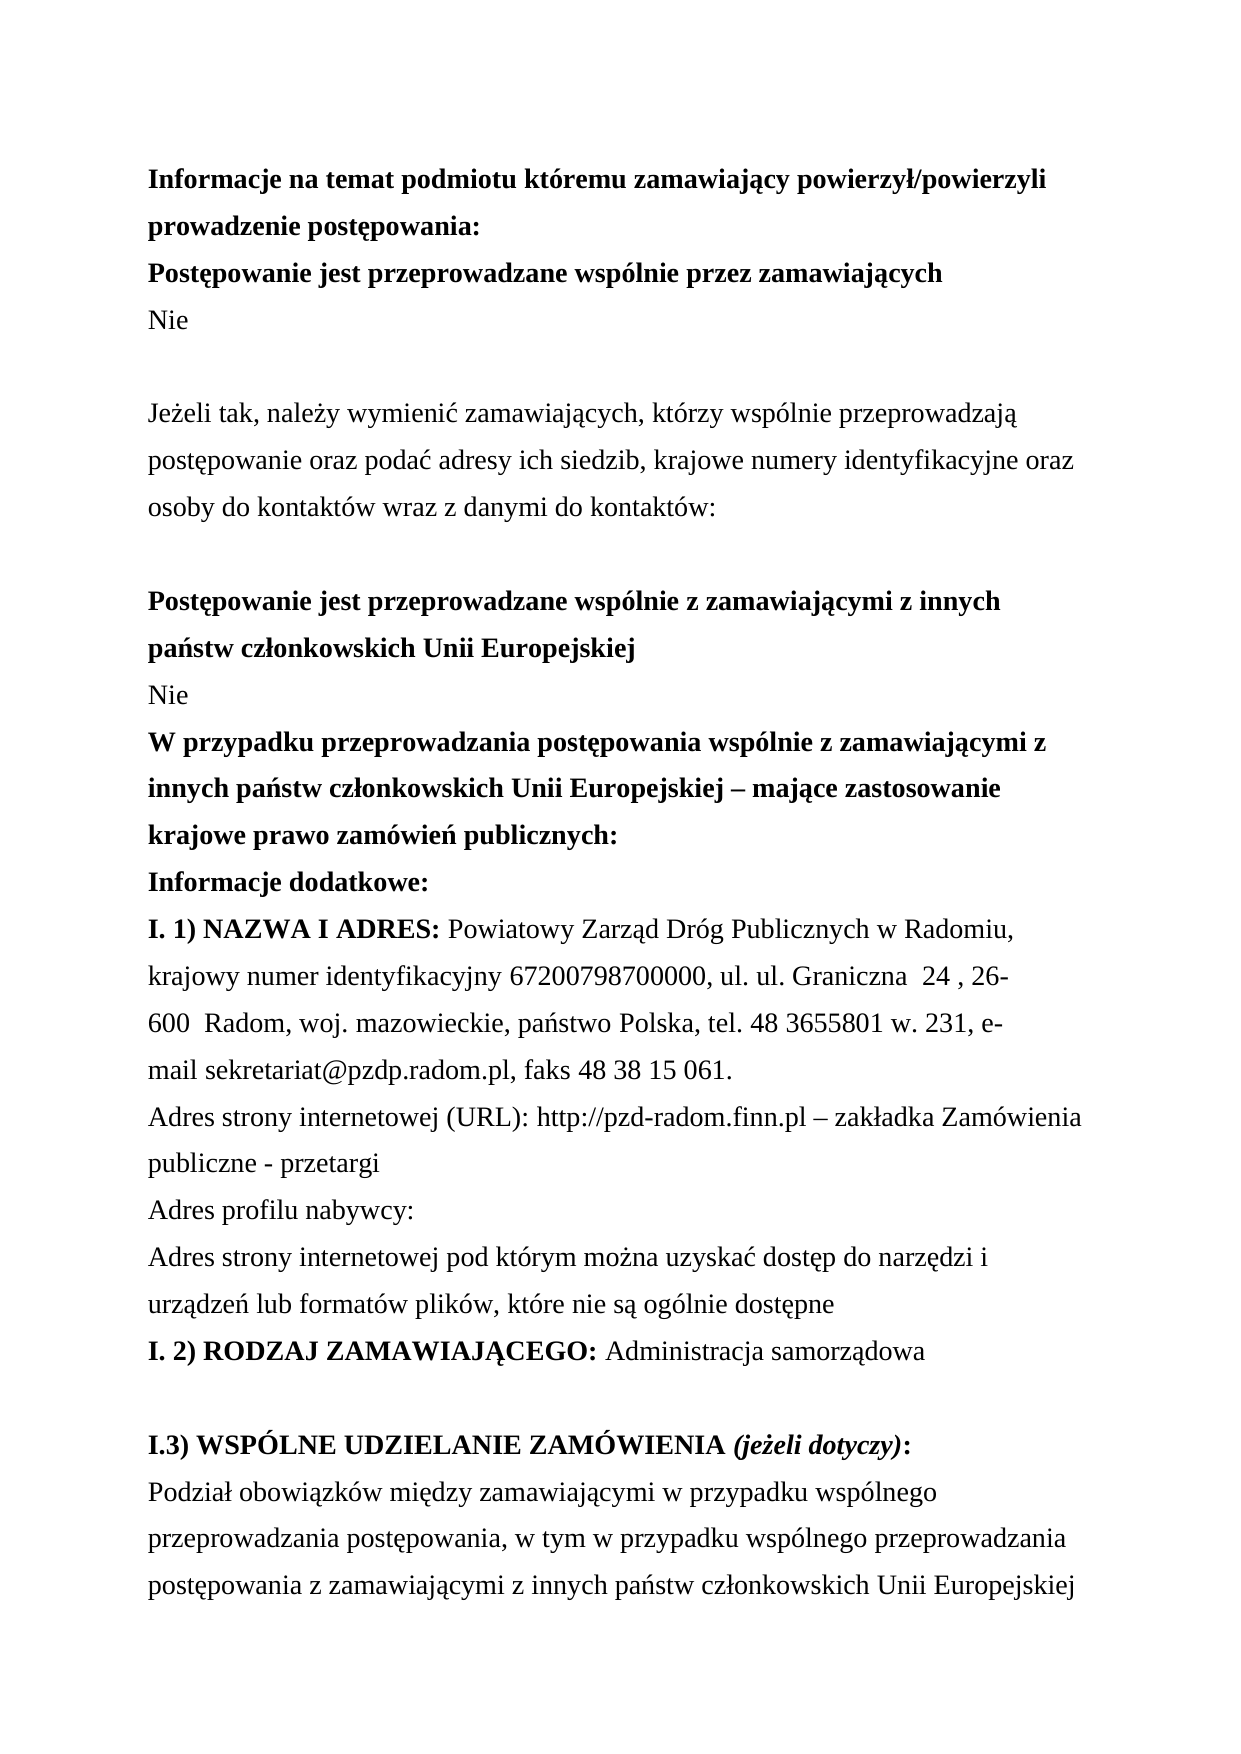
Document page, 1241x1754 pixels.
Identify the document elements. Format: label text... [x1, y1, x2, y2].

text I. 1) NAZWA I ADRES: Powiatowy Zarząd Dróg Publicznych w Radomiu, krajowy numer identyfikacyjny 67200798700000, ul. ul. Graniczna 24 , 26-600 Radom, woj. mazowieckie, państwo Polska, tel. 48 3655801 w. 231, e-mail sekretariat@pzdp.radom.pl, faks 48 38 15 061. Adres strony internetowej (URL): http://pzd-radom.finn.pl – zakładka Zamówienia publiczne - przetargi Adres profilu nabywcy: Adres strony internetowej pod którym można uzyskać dostęp do narzędzi i urządzeń lub formatów plików, które nie są ogólnie dostępne [148, 898, 1093, 1319]
text I.3) WSPÓLNE UDZIELANIE ZAMÓWIENIA (jeżeli dotyczy): [148, 1413, 1093, 1460]
text Informacje na temat podmiotu któremu zamawiający powierzył/powierzyli prowadzenie postępowania: Postępowanie jest przeprowadzane wspólnie przez zamawiających [148, 148, 1093, 288]
text Nie [148, 663, 1093, 710]
text Jeżeli tak, należy wymienić zamawiających, którzy wspólnie przeprowadzają postępowanie oraz podać adresy ich siedzib, krajowe numery identyfikacyjne oraz osoby do kontaktów wraz z danymi do kontaktów: Postępowanie jest przeprowadzane wspólnie z zamawiającymi z innych państw członkowskich Unii Europejskiej [148, 335, 1093, 663]
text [148, 1460, 1093, 1601]
text I. 2) RODZAJ ZAMAWIAJĄCEGO: Administracja samorządowa [148, 1319, 1093, 1413]
text W przypadku przeprowadzania postępowania wspólnie z zamawiającymi z innych państw członkowskich Unii Europejskiej – mające zastosowanie krajowe prawo zamówień publicznych: Informacje dodatkowe: [148, 710, 1093, 898]
text Nie [148, 288, 1093, 335]
